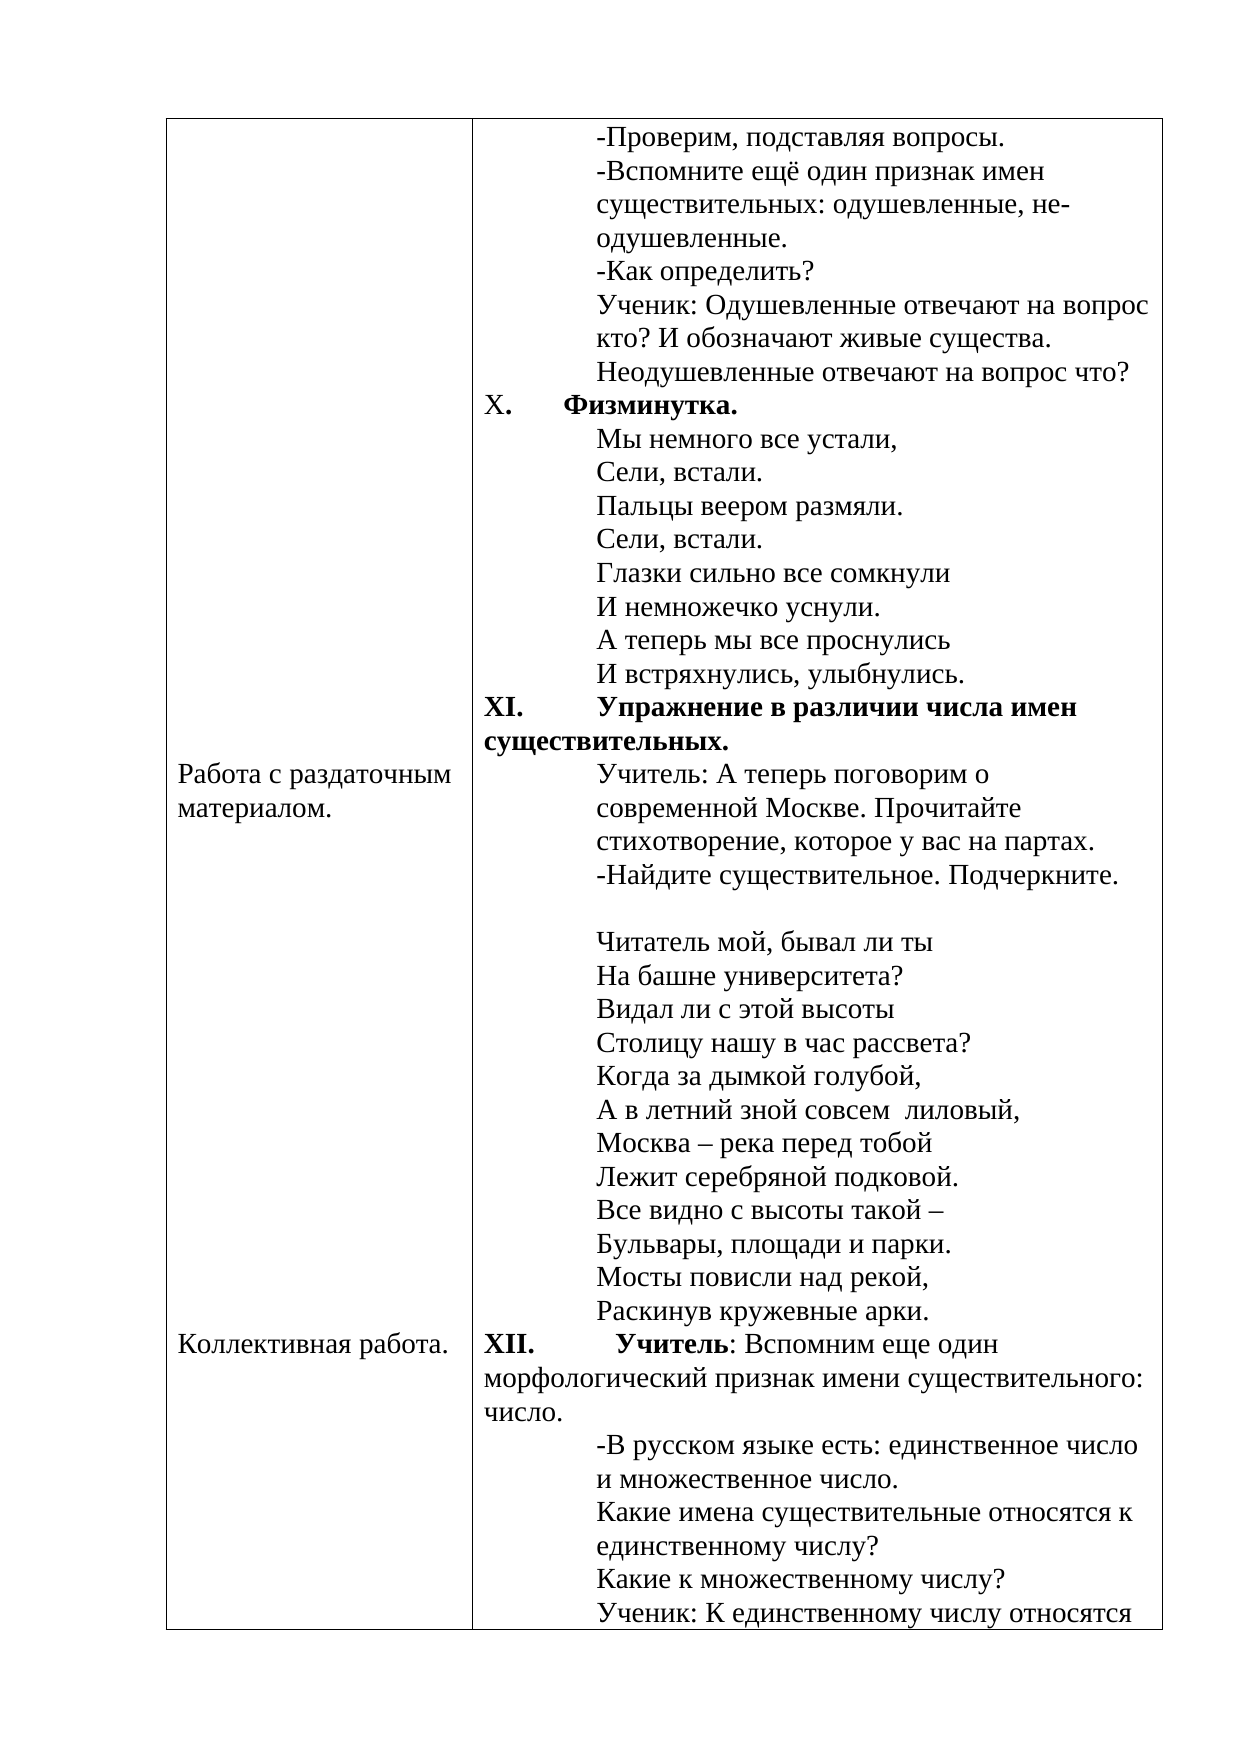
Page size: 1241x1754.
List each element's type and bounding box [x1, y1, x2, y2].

table_cell [473, 119, 1162, 1628]
table_cell [167, 119, 472, 1628]
